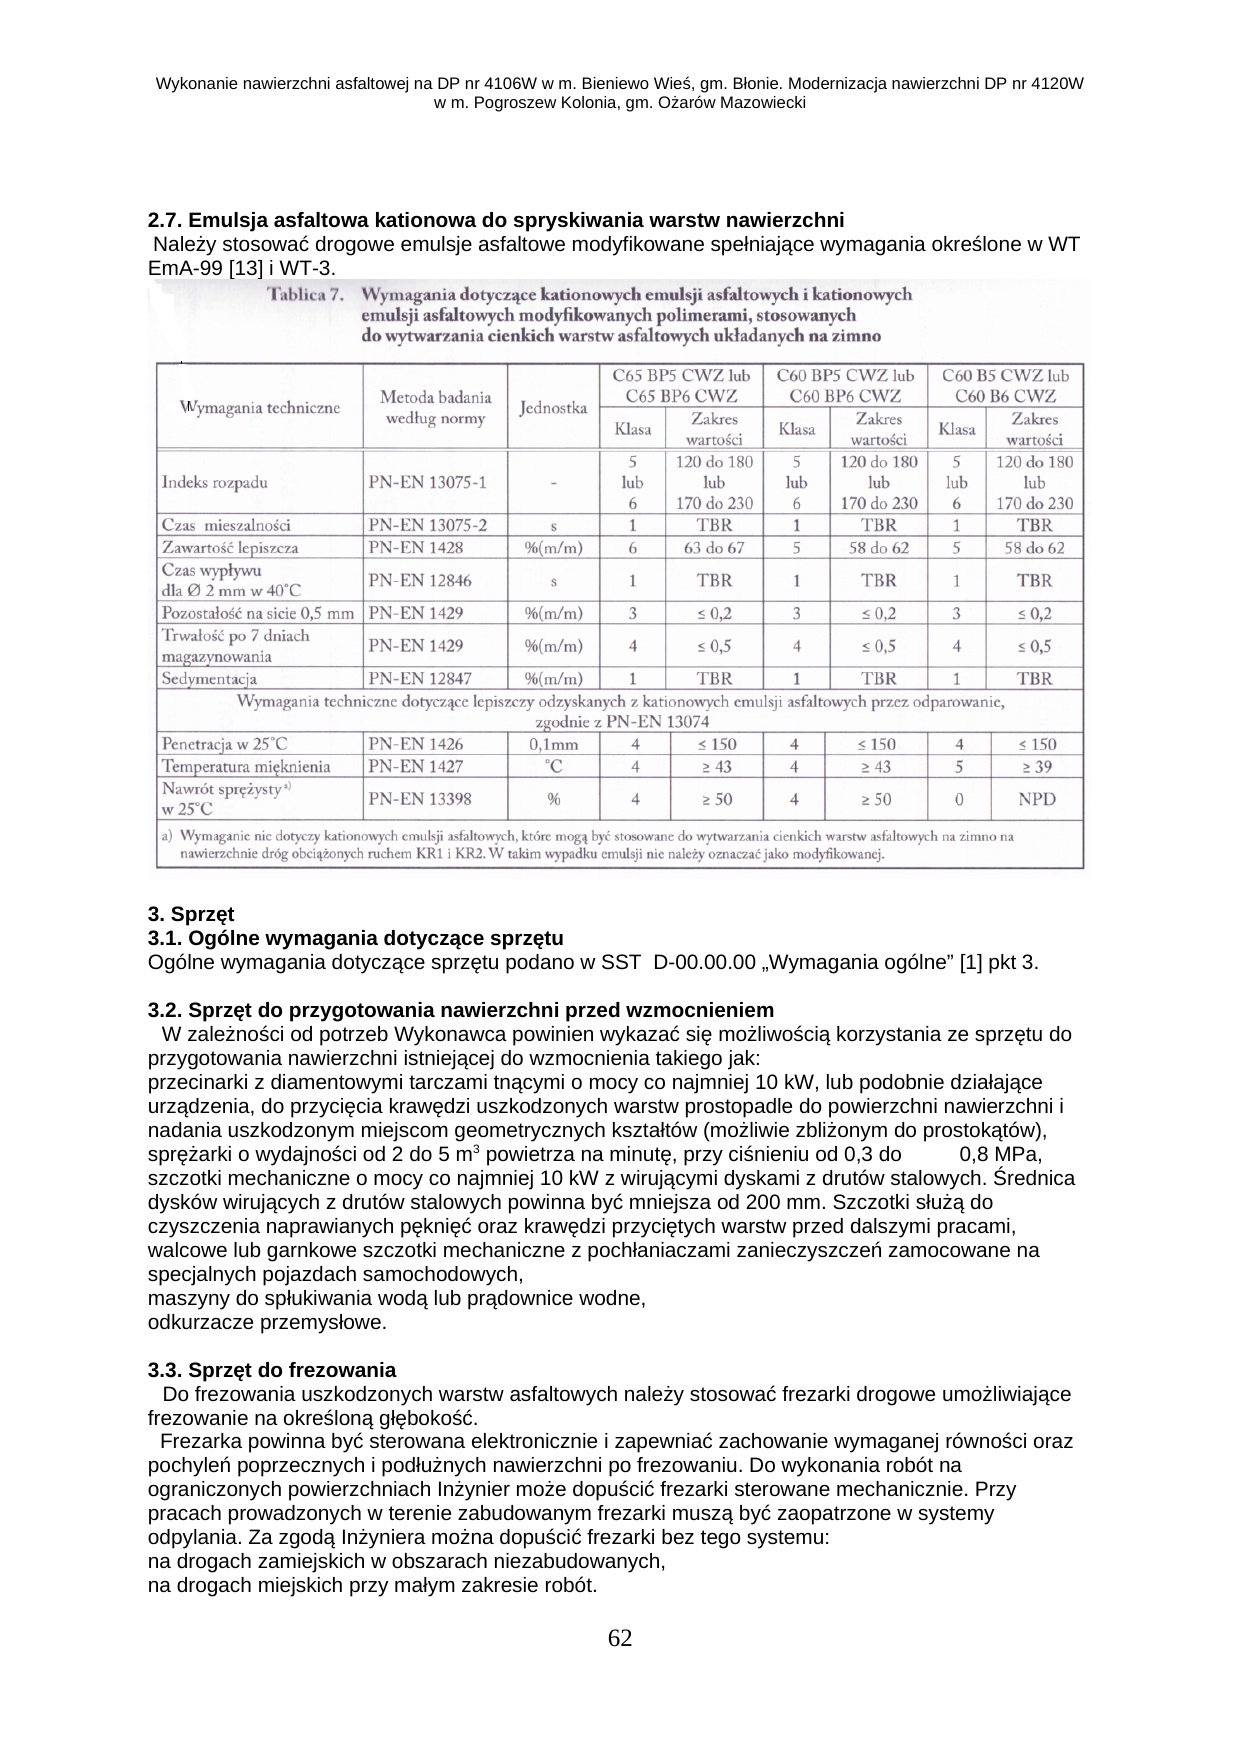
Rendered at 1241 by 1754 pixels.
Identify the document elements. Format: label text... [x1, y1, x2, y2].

text na drogach zamiejskich w obszarach niezabudowanych, [148, 1549, 1093, 1573]
text Ogólne wymagania dotyczące sprzętu podano w SST D-00.00.00 „Wymagania ogólne” [1] pkt 3. [148, 950, 1093, 974]
text Frezarka powinna być sterowana elektronicznie i zapewniać zachowanie wymaganej równości oraz pochyleń poprzecznych i podłużnych nawierzchni po frezowaniu. Do wykonania robót na ograniczonych powierzchniach Inżynier może dopuścić frezarki sterowane mechanicznie. Przy pracach prowadzonych w terenie zabudowanym frezarki muszą być zaopatrzone w systemy odpylania. Za zgodą Inżyniera można dopuścić frezarki bez tego systemu: [148, 1429, 1093, 1549]
text 3.2. Sprzęt do przygotowania nawierzchni przed wzmocnieniem [148, 998, 1093, 1022]
text na drogach miejskich przy małym zakresie robót. [148, 1573, 1093, 1597]
text Do frezowania uszkodzonych warstw asfaltowych należy stosować frezarki drogowe umożliwiające frezowanie na określoną głębokość. [148, 1381, 1093, 1429]
text 2.7. Emulsja asfaltowa kationowa do spryskiwania warstw nawierzchni [148, 208, 1093, 232]
text 3. Sprzęt [148, 902, 1093, 926]
text szczotki mechaniczne o mocy co najmniej 10 kW z wirującymi dyskami z drutów stalowych. Średnica dysków wirujących z drutów stalowych powinna być mniejsza od . Szczotki służą do czyszczenia naprawianych pęknięć oraz krawędzi przyciętych warstw przed dalszymi pracami, [148, 1166, 1093, 1238]
text 3.1. Ogólne wymagania dotyczące sprzętu [148, 926, 1093, 950]
text Należy stosować drogowe emulsje asfaltowe modyfikowane spełniające wymagania określone w WT EmA-99 [13] i WT-3. [148, 232, 1093, 280]
picture [147, 279, 1092, 879]
text przecinarki z diamentowymi tarczami tnącymi o mocy co najmniej 10 kW, lub podobnie działające urządzenia, do przycięcia krawędzi uszkodzonych warstw prostopadle do powierzchni nawierzchni i nadania uszkodzonym miejscom geometrycznych kształtów (możliwie zbliżonym do prostokątów), [148, 1070, 1093, 1142]
text maszyny do spłukiwania wodą lub prądownice wodne, [148, 1286, 1093, 1309]
text sprężarki o wydajności od 2 do powietrza na minutę, przy ciśnieniu od 0,3 do 0,8 MPa, [148, 1142, 1093, 1166]
text odkurzacze przemysłowe. [148, 1309, 1093, 1333]
text W zależności od potrzeb Wykonawca powinien wykazać się możliwością korzystania ze sprzętu do przygotowania nawierzchni istniejącej do wzmocnienia takiego jak: [148, 1022, 1093, 1070]
text walcowe lub garnkowe szczotki mechaniczne z pochłaniaczami zanieczyszczeń zamocowane na specjalnych pojazdach samochodowych, [148, 1238, 1093, 1286]
text 3.3. Sprzęt do frezowania [148, 1357, 1093, 1381]
